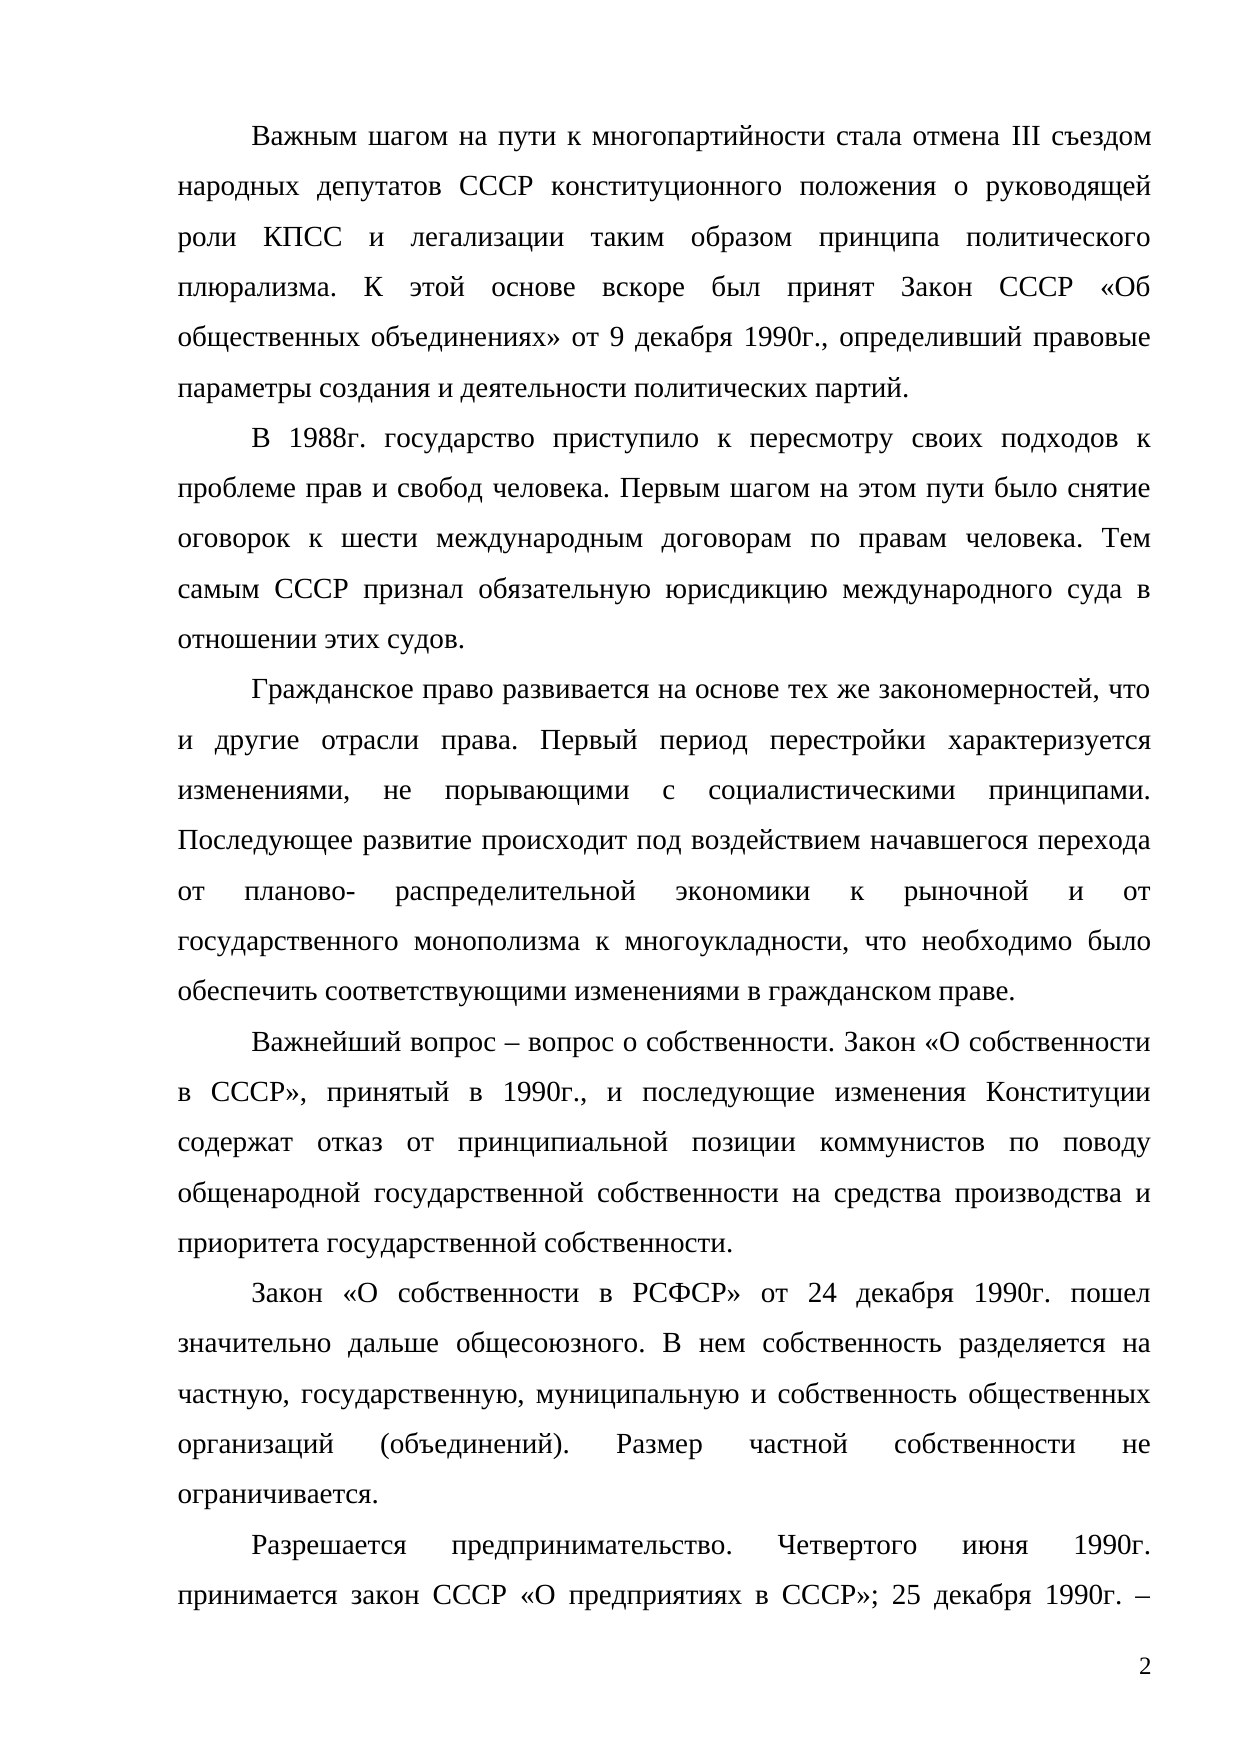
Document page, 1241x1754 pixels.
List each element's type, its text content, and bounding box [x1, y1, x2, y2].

text В 1988г. государство приступило к пересмотру своих подходов к проблеме прав и свобод человека. Первым шагом на этом пути было снятие оговорок к шести международным договорам по правам человека. Тем самым СССР признал обязательную юрисдикцию международного суда в отношении этих судов. [177, 420, 1152, 655]
text Закон «О собственности в РСФСР» от 24 декабря 1990г. пошел значительно дальше общесоюзного. В нем собственность разделяется на частную, государственную, муниципальную и собственность общественных организаций (объединений). Размер частной собственности не ограничивается. [177, 1275, 1152, 1510]
text Важнейший вопрос – вопрос о собственности. Закон «О собственности в СССР», принятый в 1990г., и последующие изменения Конституции содержат отказ от принципиальной позиции коммунистов по поводу общенародной государственной собственности на средства производства и приоритета государственной собственности. [177, 1024, 1152, 1258]
text Гражданское право развивается на основе тех же закономерностей, что и другие отрасли права. Первый период перестройки характеризуется изменениями, не порывающими с социалистическими принципами. Последующее развитие происходит под воздействием начавшегося перехода от планово- распределительной экономики к рыночной и от государственного монополизма к многоукладности, что необходимо было обеспечить соответствующими изменениями в гражданском праве. [177, 672, 1152, 1007]
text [177, 1527, 1152, 1611]
text Важным шагом на пути к многопартийности стала отмена III съездом народных депутатов СССР конституционного положения о руководящей роли КПСС и легализации таким образом принципа политического плюрализма. К этой основе вскоре был принят Закон СССР «Об общественных объединениях» от 9 декабря 1990г., определивший правовые параметры создания и деятельности политических партий. [177, 118, 1152, 403]
